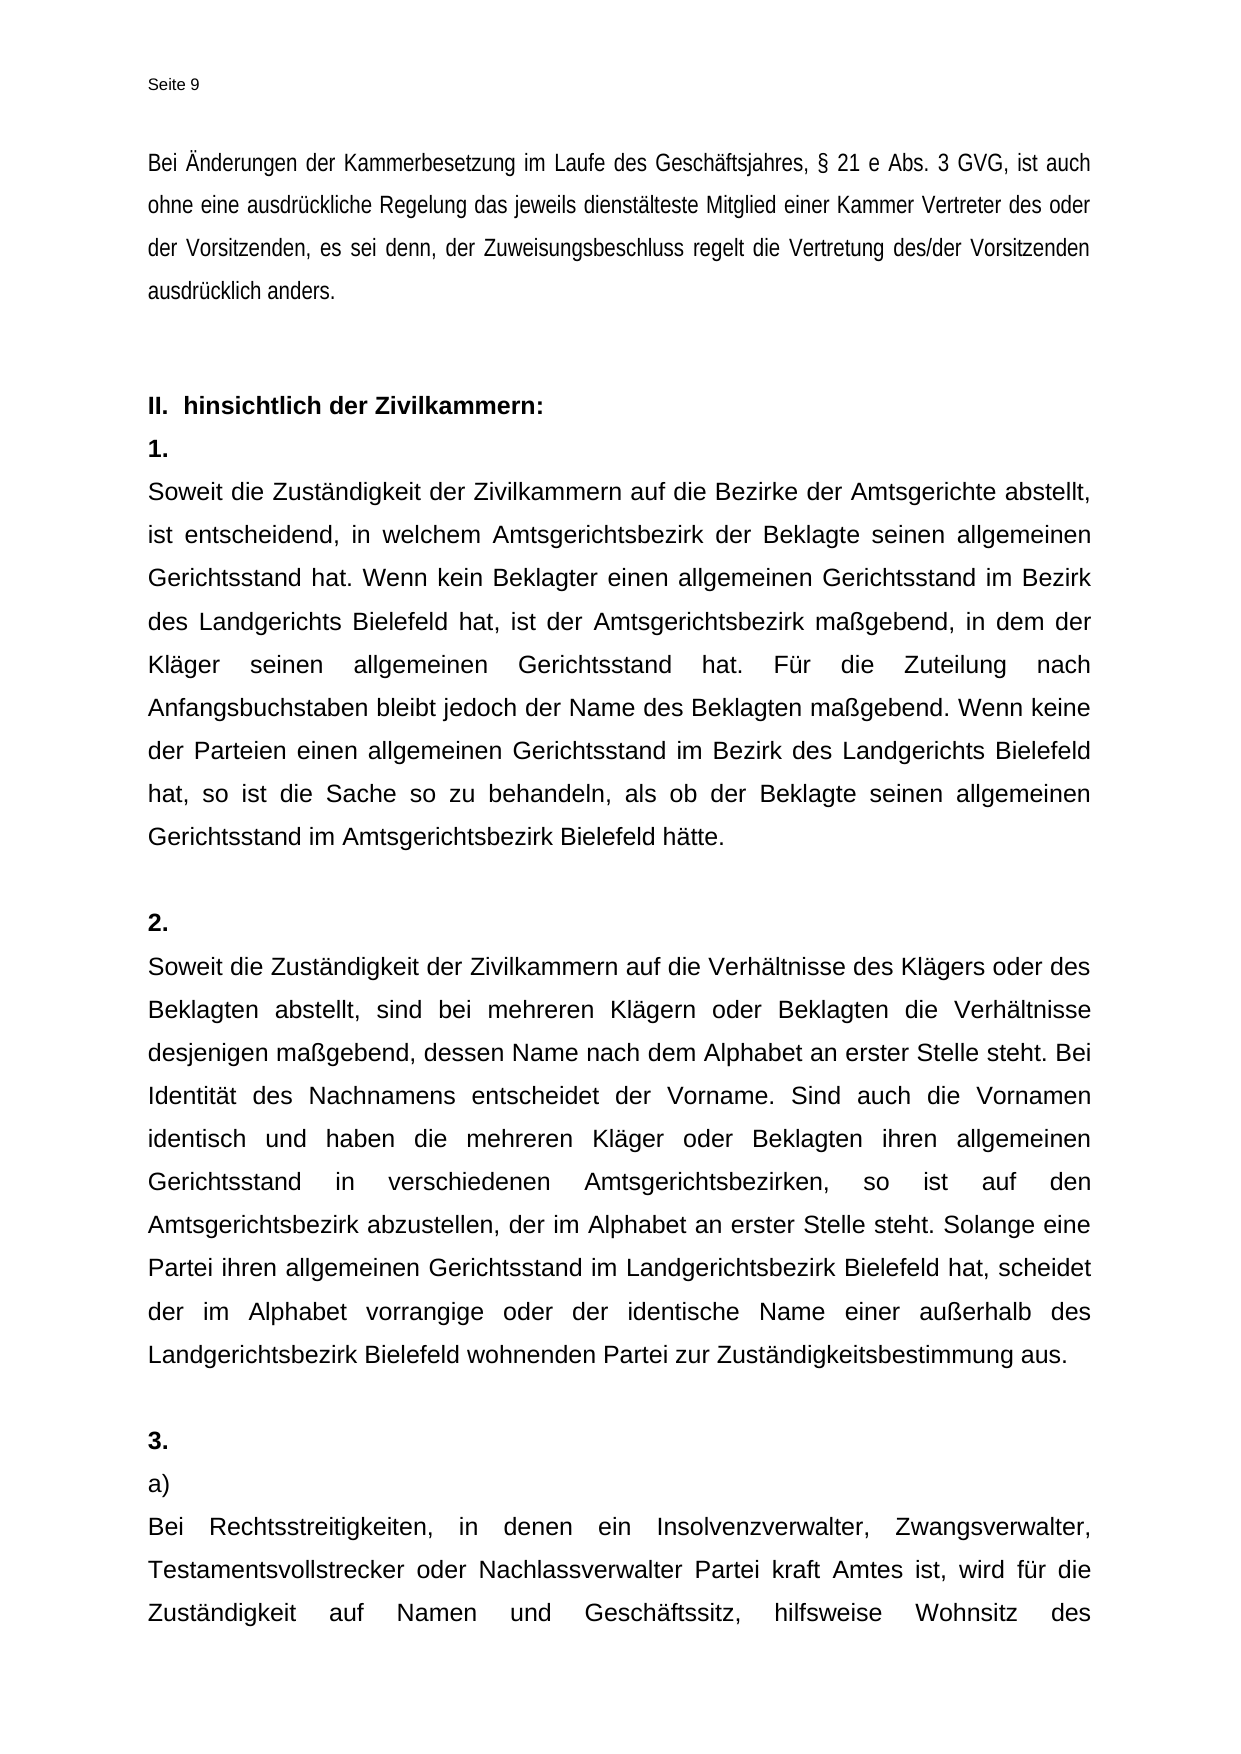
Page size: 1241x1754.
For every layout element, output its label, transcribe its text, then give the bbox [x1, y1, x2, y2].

text Soweit die Zuständigkeit der Zivilkammern auf die Verhältnisse des Klägers oder des Beklagten abstellt, sind bei mehreren Klägern oder Beklagten die Verhältnisse desjenigen maßgebend, dessen Name nach dem Alphabet an erster Stelle steht. Bei Identität des Nachnamens entscheidet der Vorname. Sind auch die Vornamen identisch und haben die mehreren Kläger oder Beklagten ihren allgemeinen Gerichtsstand in verschiedenen Amtsgerichtsbezirken, so ist auf den Amtsgerichtsbezirk abzustellen, der im Alphabet an erster Stelle steht. Solange eine Partei ihren allgemeinen Gerichtsstand im Landgerichtsbezirk Bielefeld hat, scheidet der im Alphabet vorrangige oder der identische Name einer außerhalb des Landgerichtsbezirk Bielefeld wohnenden Partei zur Zuständigkeitsbestimmung aus. [148, 952, 1093, 1368]
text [148, 1512, 1093, 1627]
subtitle hinsichtlich der Zivilkammern: [148, 391, 1093, 420]
text Soweit die Zuständigkeit der Zivilkammern auf die Bezirke der Amtsgerichte abstellt, ist entscheidend, in welchem Amtsgerichtsbezirk der Beklagte seinen allgemeinen Gerichtsstand hat. Wenn kein Beklagter einen allgemeinen Gerichtsstand im Bezirk des Landgerichts Bielefeld hat, ist der Amtsgerichtsbezirk maßgebend, in dem der Kläger seinen allgemeinen Gerichtsstand hat. Für die Zuteilung nach Anfangsbuchstaben bleibt jedoch der Name des Beklagten maßgebend. Wenn keine der Parteien einen allgemeinen Gerichtsstand im Bezirk des Landgerichts Bielefeld hat, so ist die Sache so zu behandeln, als ob der Beklagte seinen allgemeinen Gerichtsstand im Amtsgerichtsbezirk Bielefeld hätte. [148, 477, 1093, 851]
text Bei Änderungen der Kammerbesetzung im Laufe des Geschäftsjahres, § 21 e Abs. 3 GVG, ist auch ohne eine ausdrückliche Regelung das jeweils dienstälteste Mitglied einer Kammer Vertreter des oder der Vorsitzenden, es sei denn, der Zuweisungsbeschluss regelt die Vertretung des/der Vorsitzenden ausdrücklich anders. [148, 148, 1093, 305]
